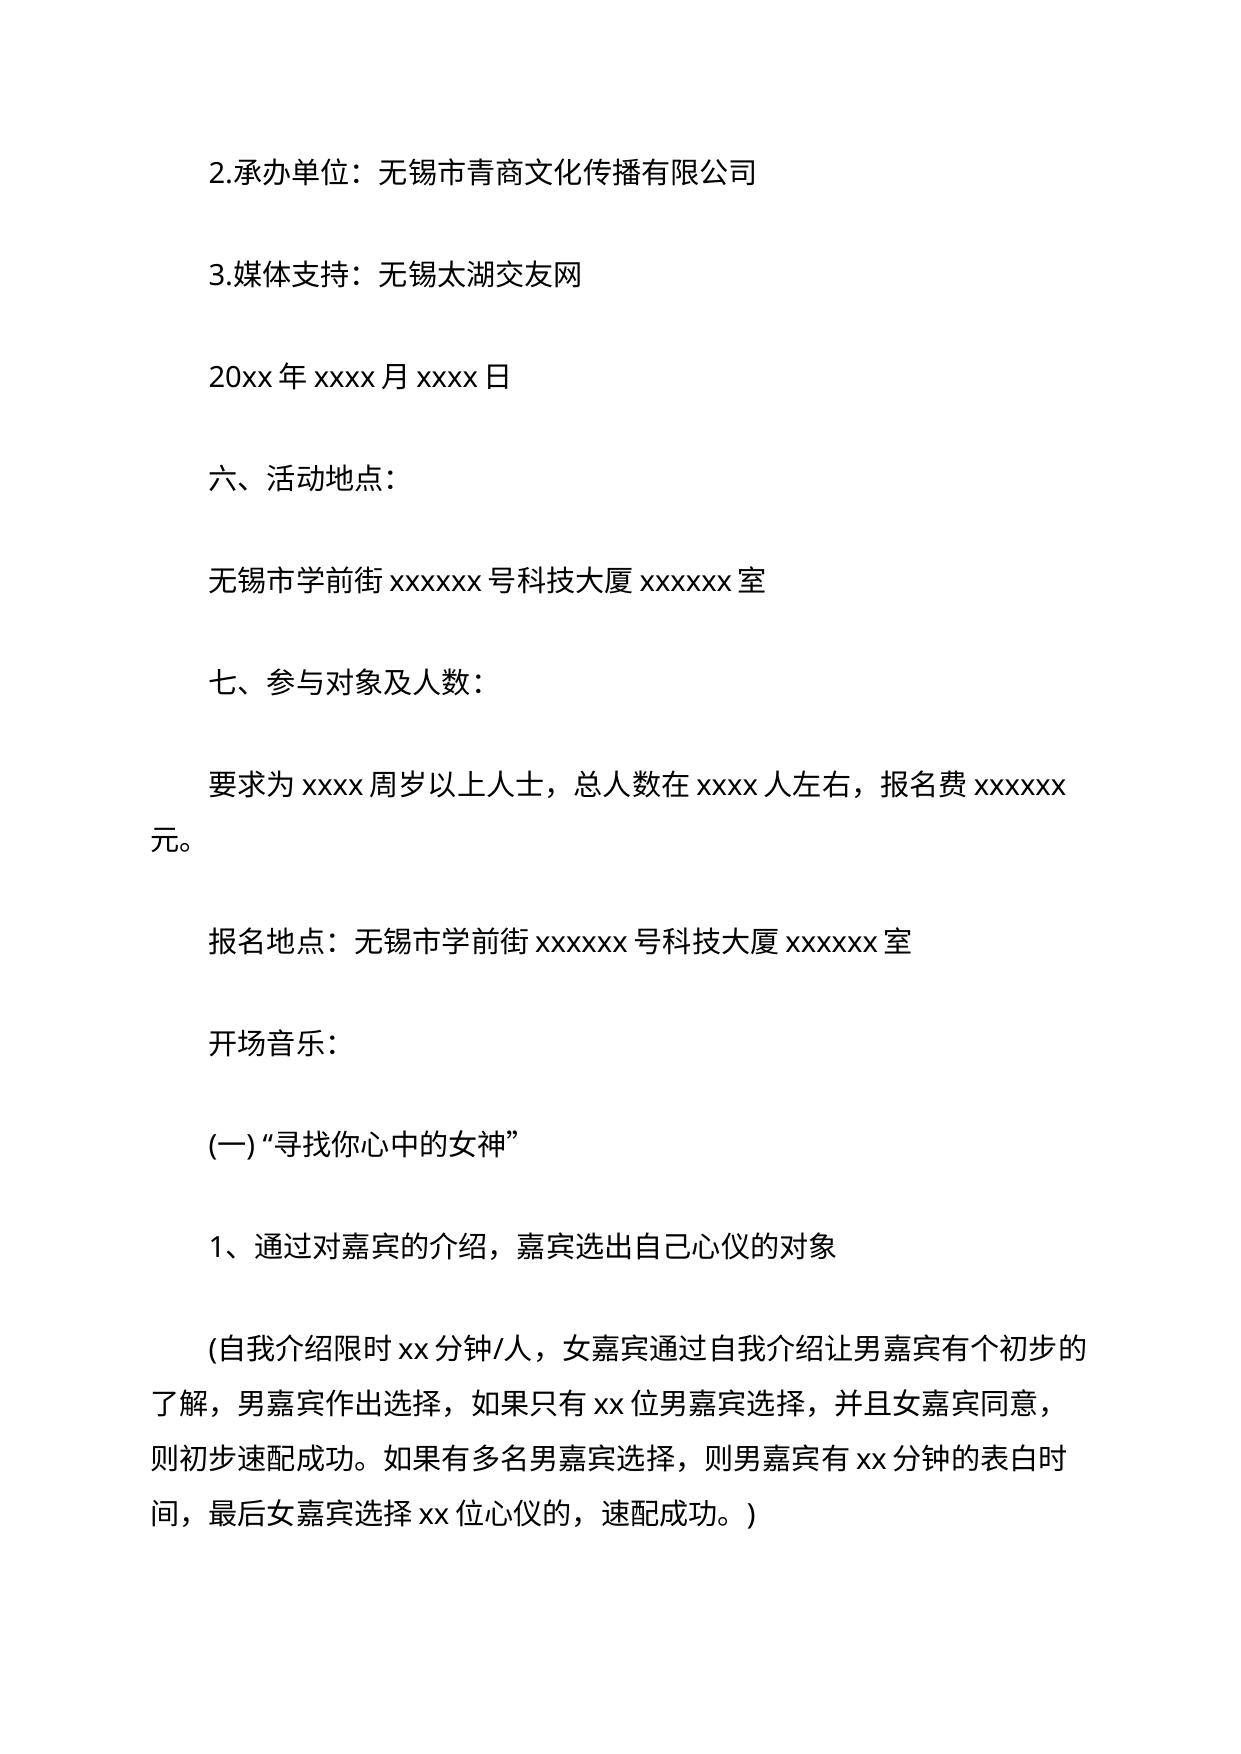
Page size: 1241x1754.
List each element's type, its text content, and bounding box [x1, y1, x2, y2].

text 无锡市学前街xxxxxx号科技大厦xxxxxx室 [150, 558, 1090, 600]
text 开场音乐： [150, 1020, 1090, 1062]
text 2.承办单位：无锡市青商文化传播有限公司 [150, 150, 1090, 192]
text 七、参与对象及人数： [150, 660, 1090, 702]
text 1、通过对嘉宾的介绍，嘉宾选出自己心仪的对象 [150, 1224, 1090, 1266]
text 20xx年xxxx月xxxx日 [150, 354, 1090, 396]
text (自我介绍限时xx分钟/人，女嘉宾通过自我介绍让男嘉宾有个初步的了解，男嘉宾作出选择，如果只有xx位男嘉宾选择，并且女嘉宾同意，则初步速配成功。如果有多名男嘉宾选择，则男嘉宾有xx分钟的表白时间，最后女嘉宾选择xx位心仪的，速配成功。) [150, 1326, 1090, 1533]
text 3.媒体支持：无锡太湖交友网 [150, 252, 1090, 294]
text (一) “寻找你心中的女神” [150, 1122, 1090, 1164]
text 要求为xxxx周岁以上人士，总人数在xxxx人左右，报名费xxxxxx元。 [150, 761, 1090, 859]
text 六、活动地点： [150, 456, 1090, 498]
text 报名地点：无锡市学前街xxxxxx号科技大厦xxxxxx室 [150, 918, 1090, 961]
